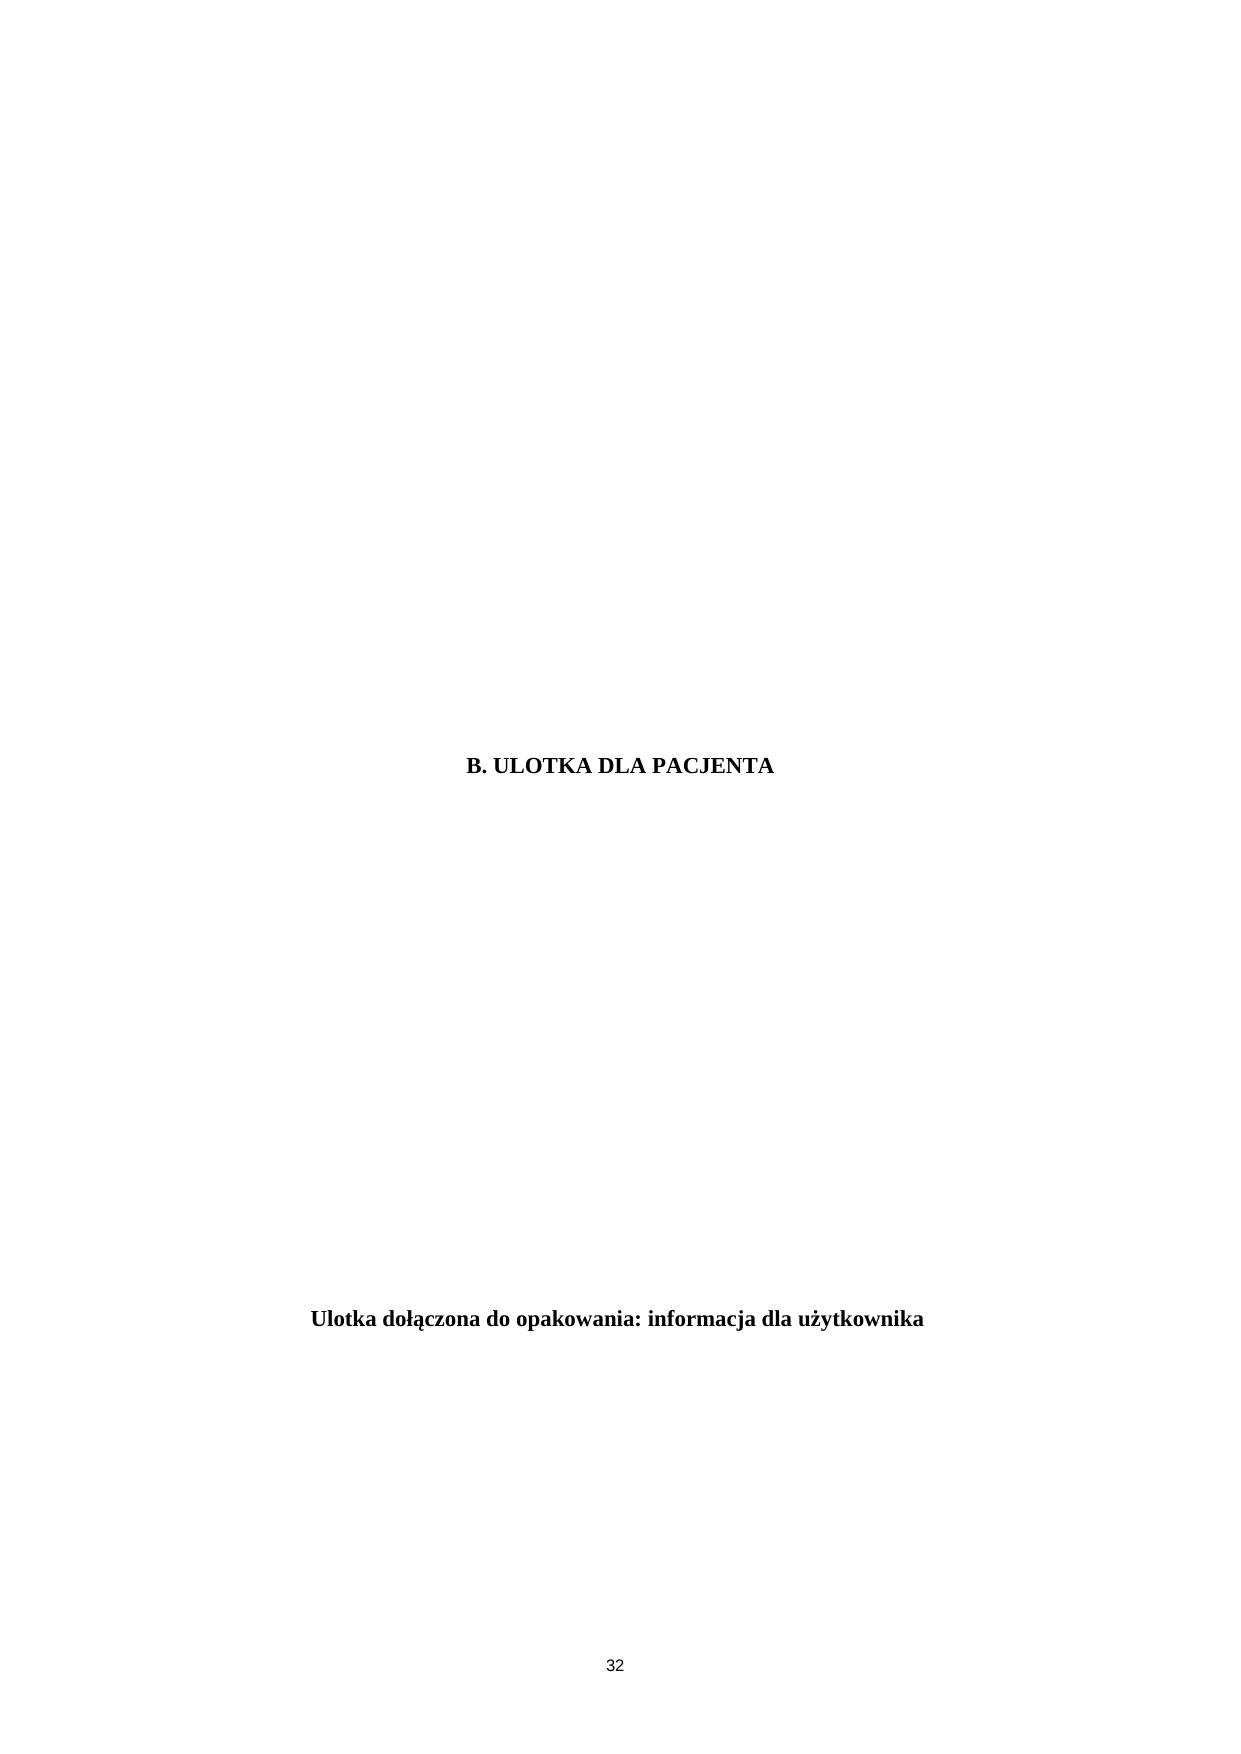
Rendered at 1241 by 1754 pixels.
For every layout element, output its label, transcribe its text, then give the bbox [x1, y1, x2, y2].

title B. ULOTKA DLA PACJENTA [148, 751, 1092, 778]
text Ulotka dołączona do opakowania: informacja dla użytkownika [148, 1306, 1092, 1332]
